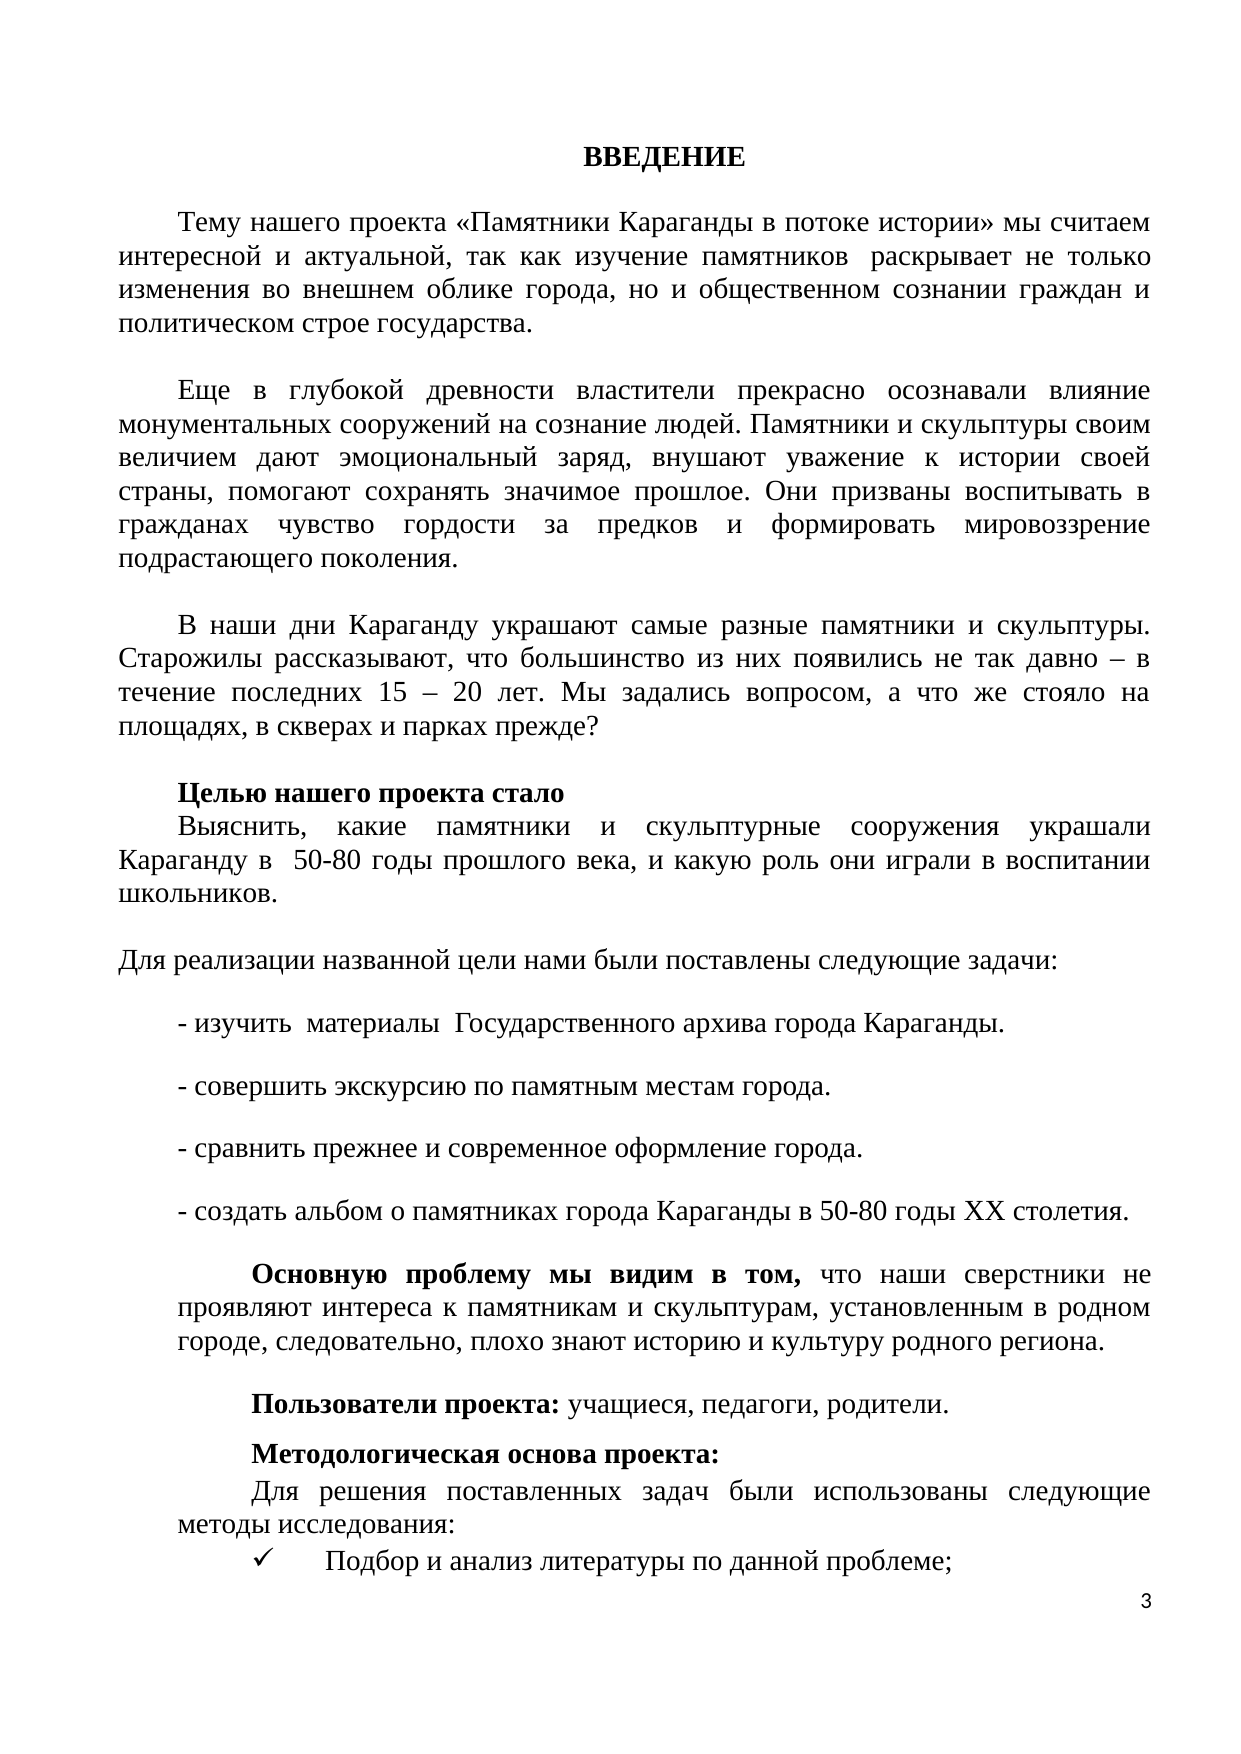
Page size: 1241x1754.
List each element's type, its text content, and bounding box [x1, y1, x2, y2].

text ВВЕДЕНИЕ [118, 139, 1152, 173]
subtitle - сравнить прежнее и современное оформление города. [177, 1131, 1152, 1164]
text Целью нашего проекта стало [118, 775, 1152, 808]
text Для решения поставленных задач были использованы следующие методы исследования: [177, 1473, 1152, 1540]
subtitle - совершить экскурсию по памятным местам города. [177, 1068, 1152, 1101]
text Тему нашего проекта «Памятники Караганды в потоке истории» мы считаем интересной и актуальной, так как изучение памятников раскрывает не только изменения во внешнем облике города, но и общественном сознании граждан и политическом строе государства. [118, 204, 1152, 339]
text Основную проблему мы видим в том, что наши сверстники не проявляют интереса к памятникам и скульптурам, установленным в родном городе, следовательно, плохо знают историю и культуру родного региона. [177, 1256, 1152, 1357]
text Для реализации названной цели нами были поставлены следующие задачи: [118, 942, 1152, 976]
text В наши дни Караганду украшают самые разные памятники и скульптуры. Старожилы рассказывают, что большинство из них появились не так давно – в течение последних 15 – 20 лет. Мы задались вопросом, а что же стояло на площадях, в скверах и парках прежде? [118, 607, 1152, 741]
text Пользователи проекта: учащиеся, педагоги, родители. [177, 1386, 1152, 1419]
text Методологическая основа проекта: [177, 1436, 1152, 1469]
list Подбор и анализ литературы по данной проблеме; [177, 1543, 1152, 1576]
text Выяснить, какие памятники и скульптурные сооружения украшали Караганду в 50-80 годы прошлого века, и какую роль они играли в воспитании школьников. [118, 808, 1152, 909]
text - создать альбом о памятниках города Караганды в 50-80 годы XX столетия. [177, 1193, 1152, 1227]
subtitle - изучить материалы Государственного архива города Караганды. [177, 1005, 1152, 1039]
text Еще в глубокой древности властители прекрасно осознавали влияние монументальных сооружений на сознание людей. Памятники и скульптуры своим величием дают эмоциональный заряд, внушают уважение к истории своей страны, помогают сохранять значимое прошлое. Они призваны воспитывать в гражданах чувство гордости за предков и формировать мировоззрение подрастающего поколения. [118, 372, 1152, 573]
